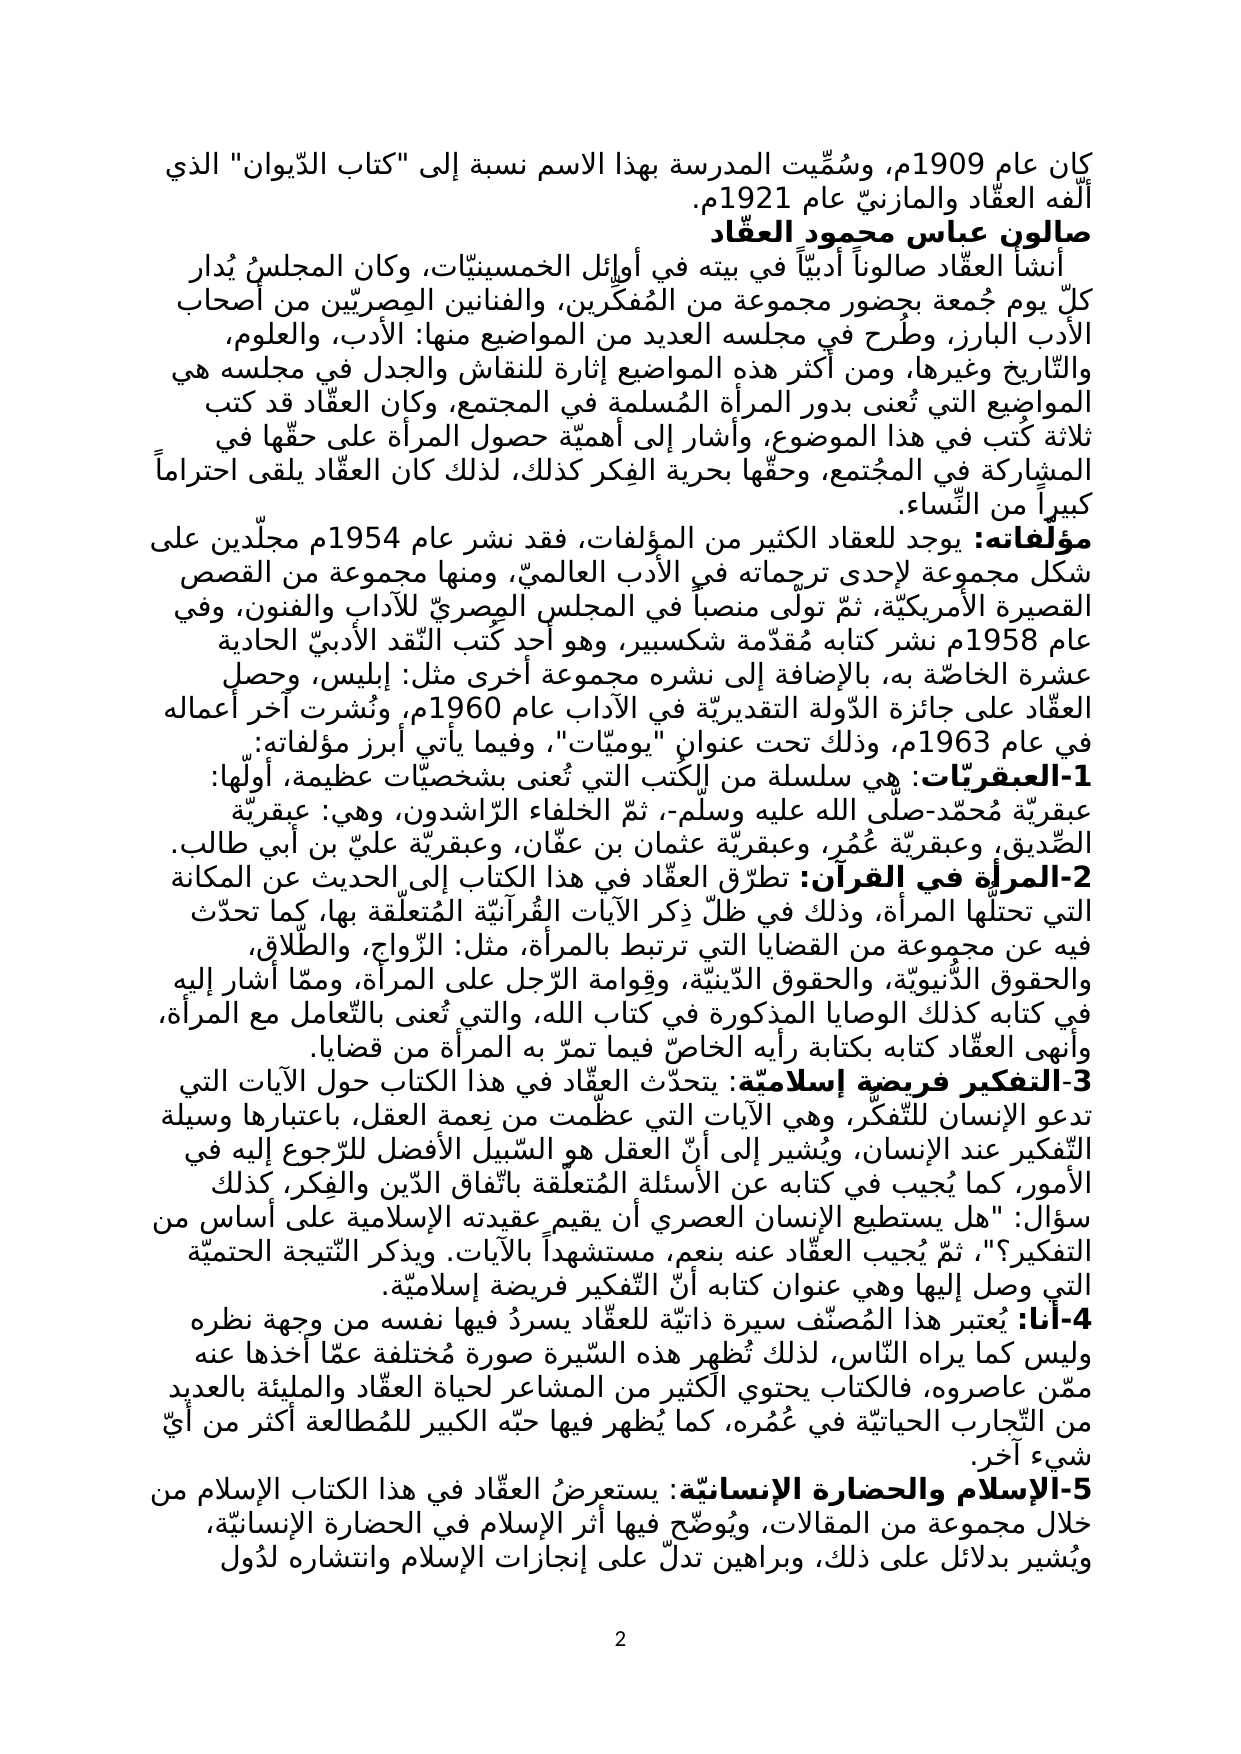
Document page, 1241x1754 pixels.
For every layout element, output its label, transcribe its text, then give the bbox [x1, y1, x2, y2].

text 3-التفكير فريضة إسلاميّة: يتحدّث العقّاد في هذا الكتاب حول الآيات التي تدعو الإنسان للتّفكُّر، وهي الآيات التي عظّمت من نِعمة العقل، باعتبارها وسيلة التّفكير عند الإنسان، ويُشير إلى أنّ العقل هو السّبيل الأفضل للرّجوع إليه في الأمور، كما يُجيب في كتابه عن الأسئلة المُتعلّقة باتّفاق الدّين والفِكر، كذلك سؤال: "هل يستطيع الإنسان العصري أن يقيم عقيدته الإسلامية على أساس من التفكير؟"، ثمّ يُجيب العقّاد عنه بنعم، مستشهداً بالآيات. ويذكر النّتيجة الحتميّة التي وصل إليها وهي عنوان كتابه أنّ التّفكير فريضة إسلاميّة. [148, 1064, 1093, 1302]
text 2-المرأة في القرآن: تطرّق العقّاد في هذا الكتاب إلى الحديث عن المكانة التي تحتلُّها المرأة، وذلك في ظلّ ذِكر الآيات القُرآنيّة المُتعلّقة بها، كما تحدّث فيه عن مجموعة من القضايا التي ترتبط بالمرأة، مثل: الزّواج، والطّلاق، والحقوق الدُّنيويّة، والحقوق الدّينيّة، وقِوامة الرّجل على المرأة، وممّا أشار إليه في كتابه كذلك الوصايا المذكورة في كتاب الله، والتي تُعنى بالتّعامل مع المرأة، وأنهى العقّاد كتابه بكتابة رأيه الخاصّ فيما تمرّ به المرأة من قضايا. [148, 861, 1093, 1064]
text أنشأ العقّاد صالوناً أدبيّاً في بيته في أوائل الخمسينيّات، وكان المجلسُ يُدار كلّ يوم جُمعة بحضور مجموعة من المُفكِّرين، والفنانين المِصريّين من أصحاب الأدب البارز، وطُرح في مجلسه العديد من المواضيع منها: الأدب، والعلوم، والتّاريخ وغيرها، ومن أكثر هذه المواضيع إثارة للنقاش والجدل في مجلسه هي المواضيع التي تُعنى بدور المرأة المُسلمة في المجتمع، وكان العقّاد قد كتب ثلاثة كُتب في هذا الموضوع، وأشار إلى أهميّة حصول المرأة على حقّها في المشاركة في المجُتمع، وحقّها بحرية الفِكر كذلك، لذلك كان العقّاد يلقى احتراماً كبيراً من النِّساء. [148, 249, 1093, 521]
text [148, 148, 1093, 216]
text 1-العبقريّات: هي سلسلة من الكُتب التي تُعنى بشخصيّات عظيمة، أولّها: عبقريّة مُحمّد-صلّى الله عليه وسلّم-، ثمّ الخلفاء الرّاشدون، وهي: عبقريّة الصِّديق، وعبقريّة عُمُر، وعبقريّة عثمان بن عفّان، وعبقريّة عليّ بن أبي طالب. [148, 759, 1093, 861]
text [148, 1472, 1093, 1574]
text 4-أنا: يُعتبر هذا المُصنّف سيرة ذاتيّة للعقّاد يسردُ فيها نفسه من وجهة نظره وليس كما يراه النّاس، لذلك تُظهِر هذه السّيرة صورة مُختلفة عمّا أخذها عنه ممّن عاصروه، فالكتاب يحتوي الكثير من المشاعر لحياة العقّاد والمليئة بالعديد من التّجارب الحياتيّة في عُمُره، كما يُظهر فيها حبّه الكبير للمُطالعة أكثر من أيّ شيء آخر. [148, 1302, 1093, 1472]
text مؤلّفاته: يوجد للعقاد الكثير من المؤلفات، فقد نشر عام 1954م مجلّدين على شكل مجموعة لإحدى ترجماته في الأدب العالميّ، ومنها مجموعة من القصص القصيرة الأمريكيّة، ثمّ تولّى منصباً في المجلس المِصريّ للآداب والفنون، وفي عام 1958م نشر كتابه مُقدّمة شكسبير، وهو أحد كُتب النّقد الأدبيّ الحادية عشرة الخاصّة به، بالإضافة إلى نشره مجموعة أخرى مثل: إبليس، وحصل العقّاد على جائزة الدّولة التقديريّة في الآداب عام 1960م، ونُشرت آخر أعماله في عام 1963م، وذلك تحت عنوان "يوميّات"، وفيما يأتي أبرز مؤلفاته: [148, 521, 1093, 759]
text صالون عباس محمود العقّاد [148, 216, 1093, 249]
